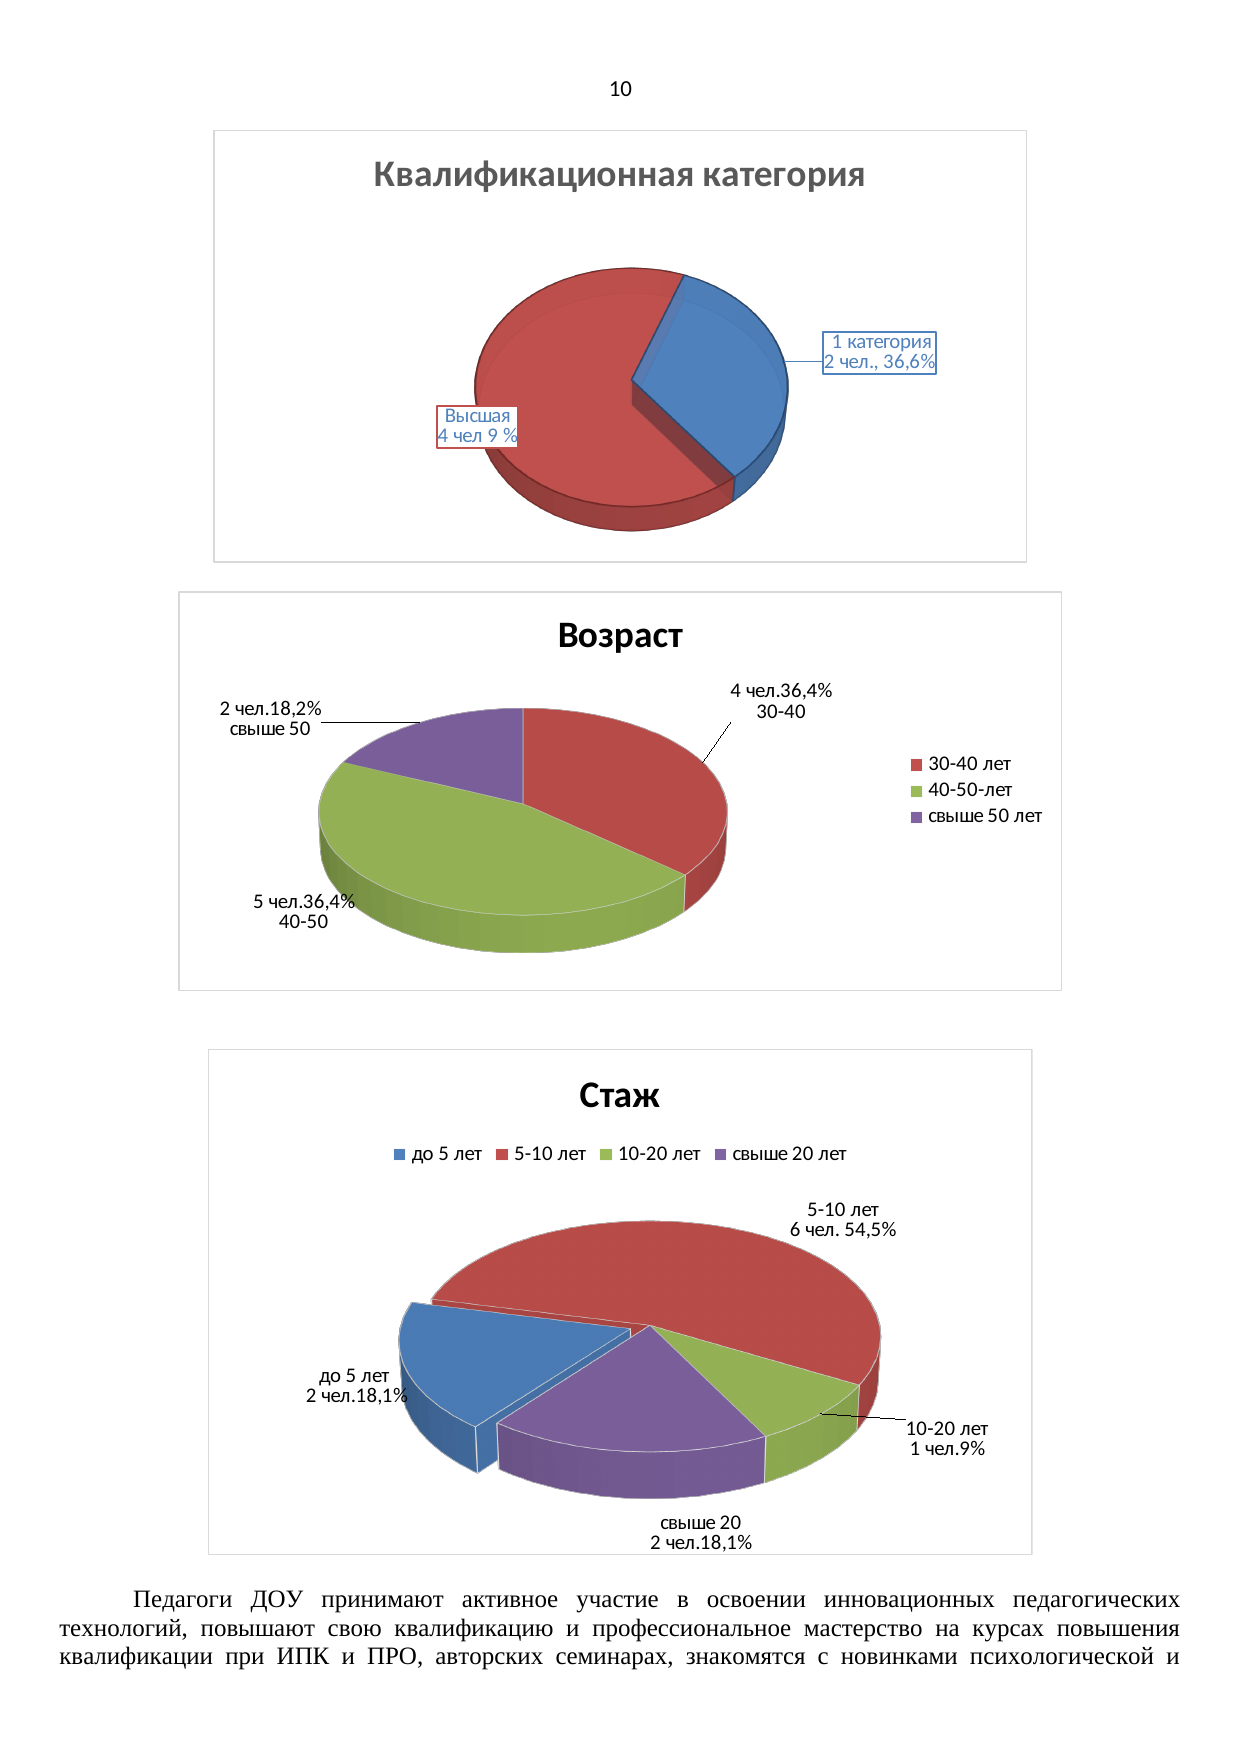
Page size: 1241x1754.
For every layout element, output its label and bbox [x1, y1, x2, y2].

text [59, 1584, 1181, 1670]
